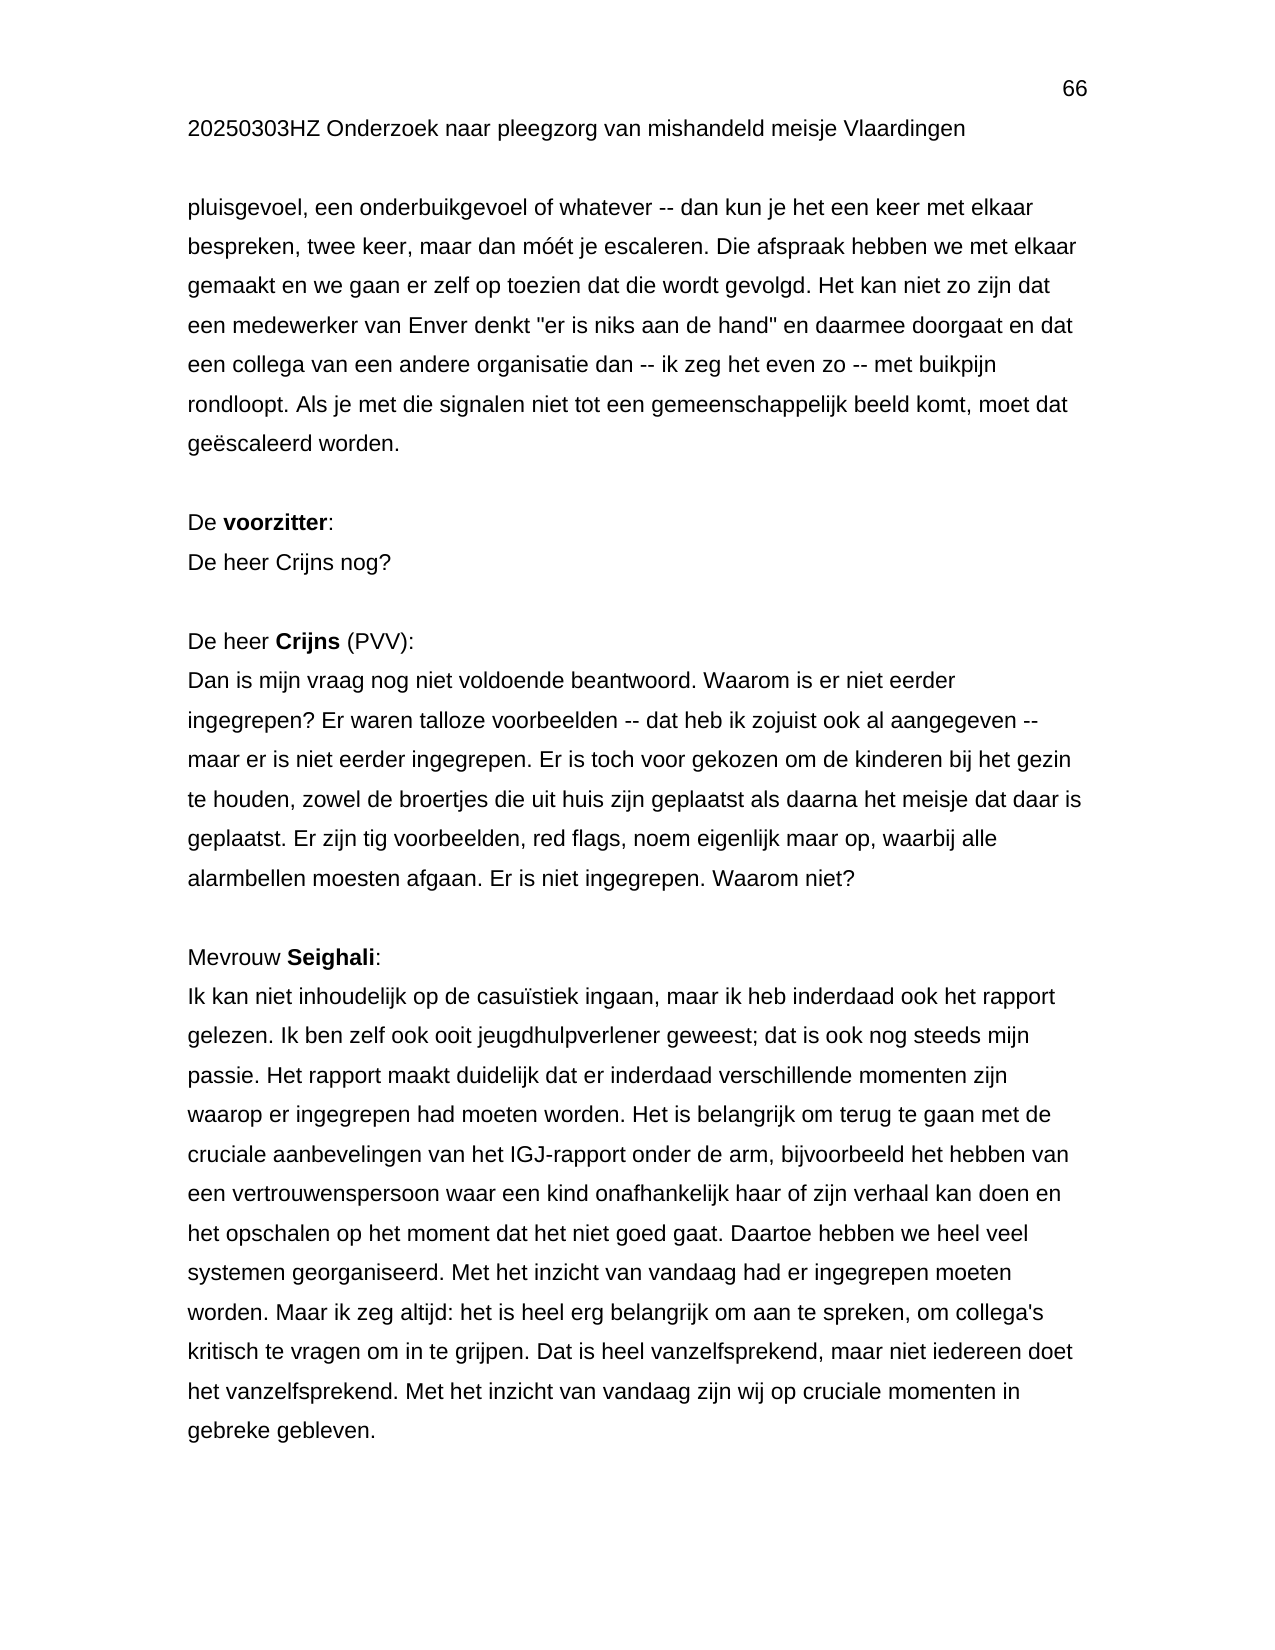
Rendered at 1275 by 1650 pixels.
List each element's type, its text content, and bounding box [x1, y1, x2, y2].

text De voorzitter: [187, 509, 1087, 536]
text Mevrouw Seighali: [187, 943, 1087, 970]
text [187, 193, 1087, 457]
text De heer Crijns (PVV): [187, 628, 1087, 654]
text Dan is mijn vraag nog niet voldoende beantwoord. Waarom is er niet eerder ingegrepen? Er waren talloze voorbeelden -- dat heb ik zojuist ook al aangegeven -- maar er is niet eerder ingegrepen. Er is toch voor gekozen om de kinderen bij het gezin te houden, zowel de broertjes die uit huis zijn geplaatst als daarna het meisje dat daar is geplaatst. Er zijn tig voorbeelden, red flags, noem eigenlijk maar op, waarbij alle alarmbellen moesten afgaan. Er is niet ingegrepen. Waarom niet? [187, 667, 1087, 891]
text Ik kan niet inhoudelijk op de casuïstiek ingaan, maar ik heb inderdaad ook het rapport gelezen. Ik ben zelf ook ooit jeugdhulpverlener geweest; dat is ook nog steeds mijn passie. Het rapport maakt duidelijk dat er inderdaad verschillende momenten zijn waarop er ingegrepen had moeten worden. Het is belangrijk om terug te gaan met de cruciale aanbevelingen van het IGJ-rapport onder de arm, bijvoorbeeld het hebben van een vertrouwenspersoon waar een kind onafhankelijk haar of zijn verhaal kan doen en het opschalen op het moment dat het niet goed gaat. Daartoe hebben we heel veel systemen georganiseerd. Met het inzicht van vandaag had er ingegrepen moeten worden. Maar ik zeg altijd: het is heel erg belangrijk om aan te spreken, om collega's kritisch te vragen om in te grijpen. Dat is heel vanzelfsprekend, maar niet iedereen doet het vanzelfsprekend. Met het inzicht van vandaag zijn wij op cruciale momenten in gebreke gebleven. [187, 983, 1087, 1444]
text De heer Crijns nog? [187, 549, 1087, 575]
